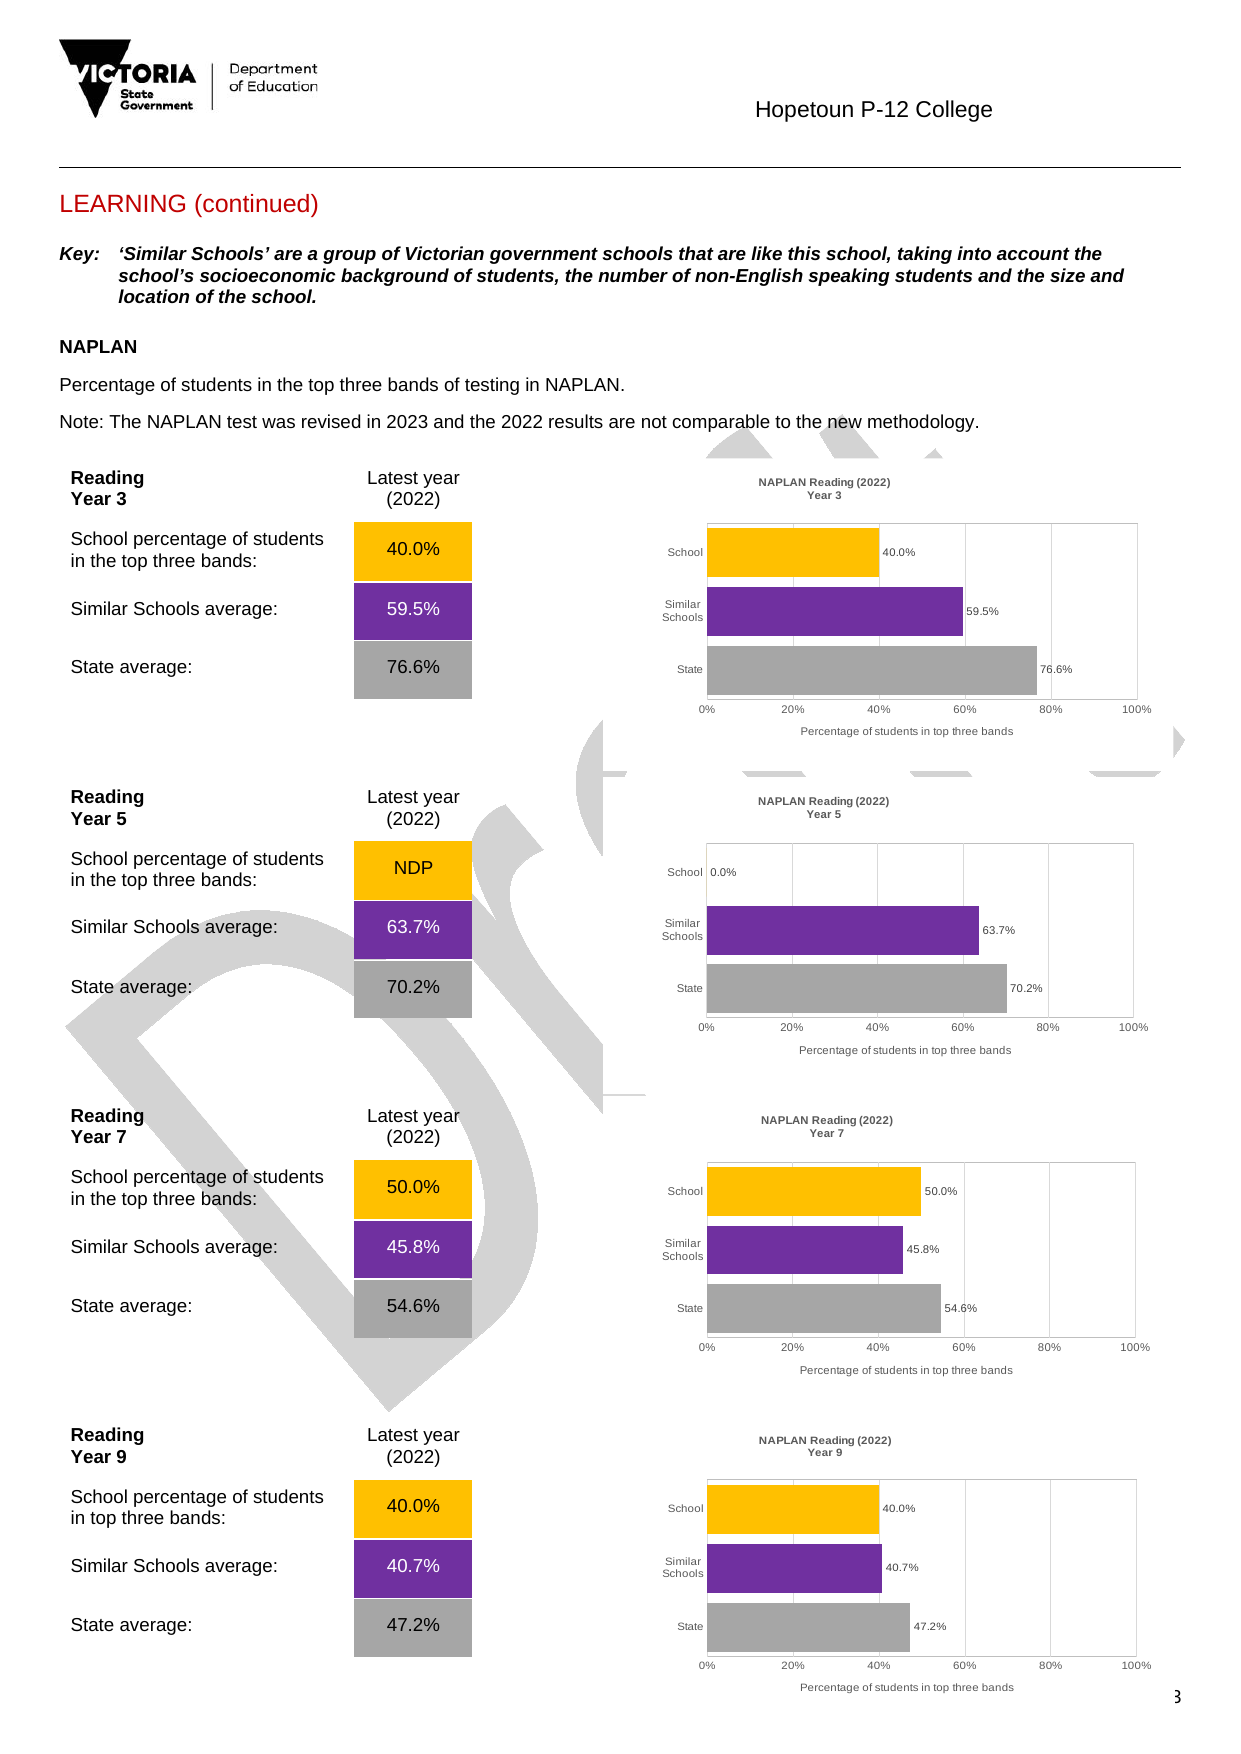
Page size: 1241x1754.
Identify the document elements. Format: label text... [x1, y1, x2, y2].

table_cell 59.5% [354, 583, 472, 640]
table_cell Similar Schools average: [59, 900, 354, 959]
table_header Reading Year 7 [59, 1105, 354, 1160]
table_header Latest year (2022) [354, 786, 472, 841]
table_cell School percentage of students in the top three bands: [59, 841, 354, 900]
table_cell 50.0% [354, 1160, 472, 1219]
table_cell 76.6% [354, 641, 472, 699]
table_header Reading Year 5 [59, 786, 354, 841]
table_header Reading Year 3 [59, 467, 354, 522]
text Key: ‘Similar Schools’ are a group of Victorian government schools that are like this school, taking into account the school’s socioeconomic background of students, the number of non-English speaking students and the size and location of the school. [59, 243, 1181, 308]
table_cell Similar Schools average: [59, 1539, 354, 1598]
table_cell State average: [59, 1279, 354, 1338]
table_cell NDP [354, 841, 472, 900]
table_cell State average: [59, 960, 354, 1018]
table_cell 47.2% [354, 1599, 472, 1657]
table_cell 40.0% [354, 522, 472, 581]
table_cell School percentage of students in the top three bands: [59, 1160, 354, 1219]
table_cell 40.0% [354, 1480, 472, 1538]
table_cell 40.7% [354, 1540, 472, 1598]
table_header Latest year (2022) [354, 467, 472, 522]
subtitle NAPLAN [59, 333, 1181, 358]
table_header Latest year (2022) [354, 1424, 472, 1479]
picture [59, 39, 318, 118]
table_cell School percentage of students in the top three bands: [59, 522, 354, 581]
table_cell 63.7% [354, 901, 472, 959]
table_cell 70.2% [354, 961, 472, 1018]
text LEARNING (continued) [59, 168, 1181, 218]
table_header Reading Year 9 [59, 1424, 354, 1479]
table_cell School percentage of students in top three bands: [59, 1480, 354, 1538]
table_cell Similar Schools average: [59, 581, 354, 640]
table_cell 45.8% [354, 1221, 472, 1278]
table_header Latest year (2022) [354, 1105, 472, 1160]
table_cell State average: [59, 1598, 354, 1657]
table_cell Similar Schools average: [59, 1220, 354, 1278]
table_cell 54.6% [354, 1280, 472, 1338]
table_cell State average: [59, 640, 354, 699]
text Percentage of students in the top three bands of testing in NAPLAN. [59, 370, 1181, 395]
text Note: The NAPLAN test was revised in 2023 and the 2022 results are not comparable to the new methodology. [59, 408, 1181, 433]
